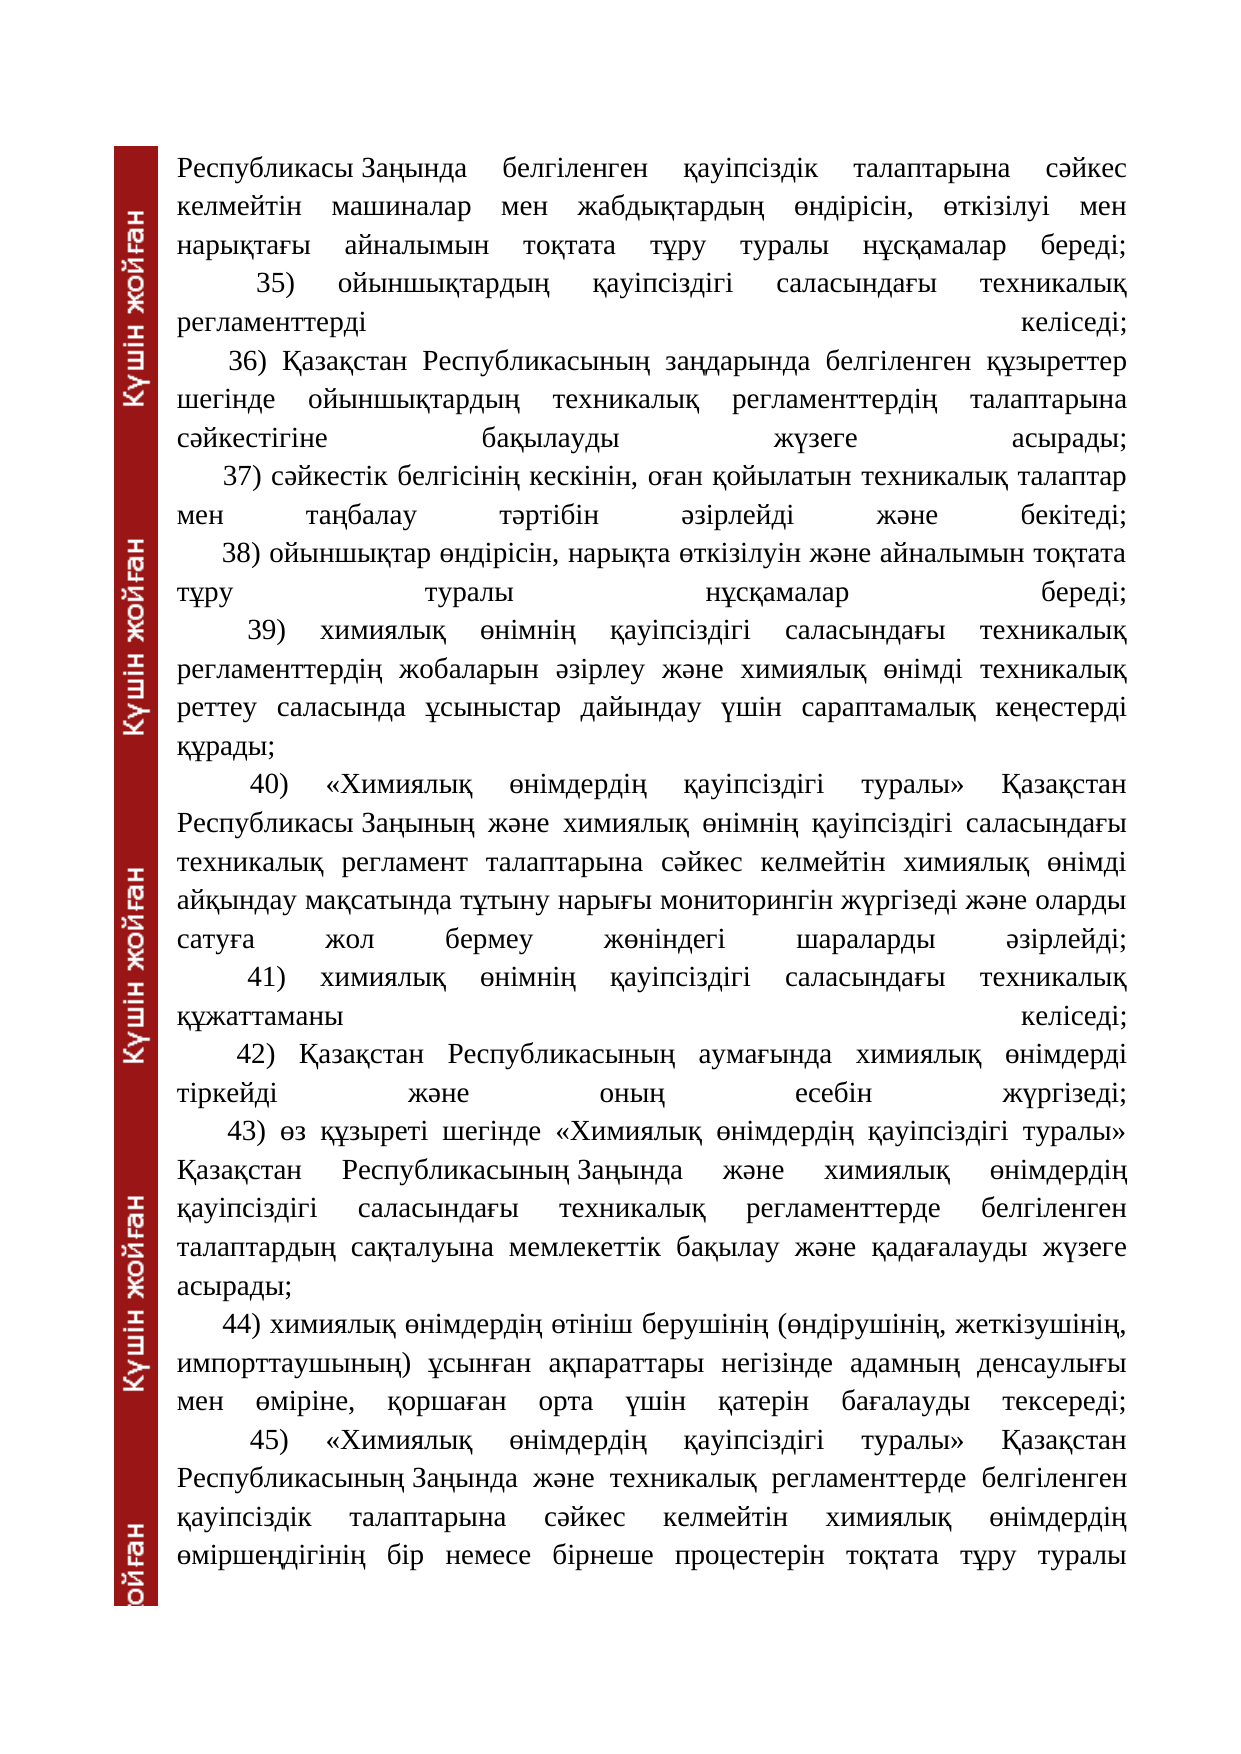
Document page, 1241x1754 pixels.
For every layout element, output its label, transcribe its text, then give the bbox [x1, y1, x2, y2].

picture [114, 1571, 158, 1606]
picture [114, 146, 158, 150]
